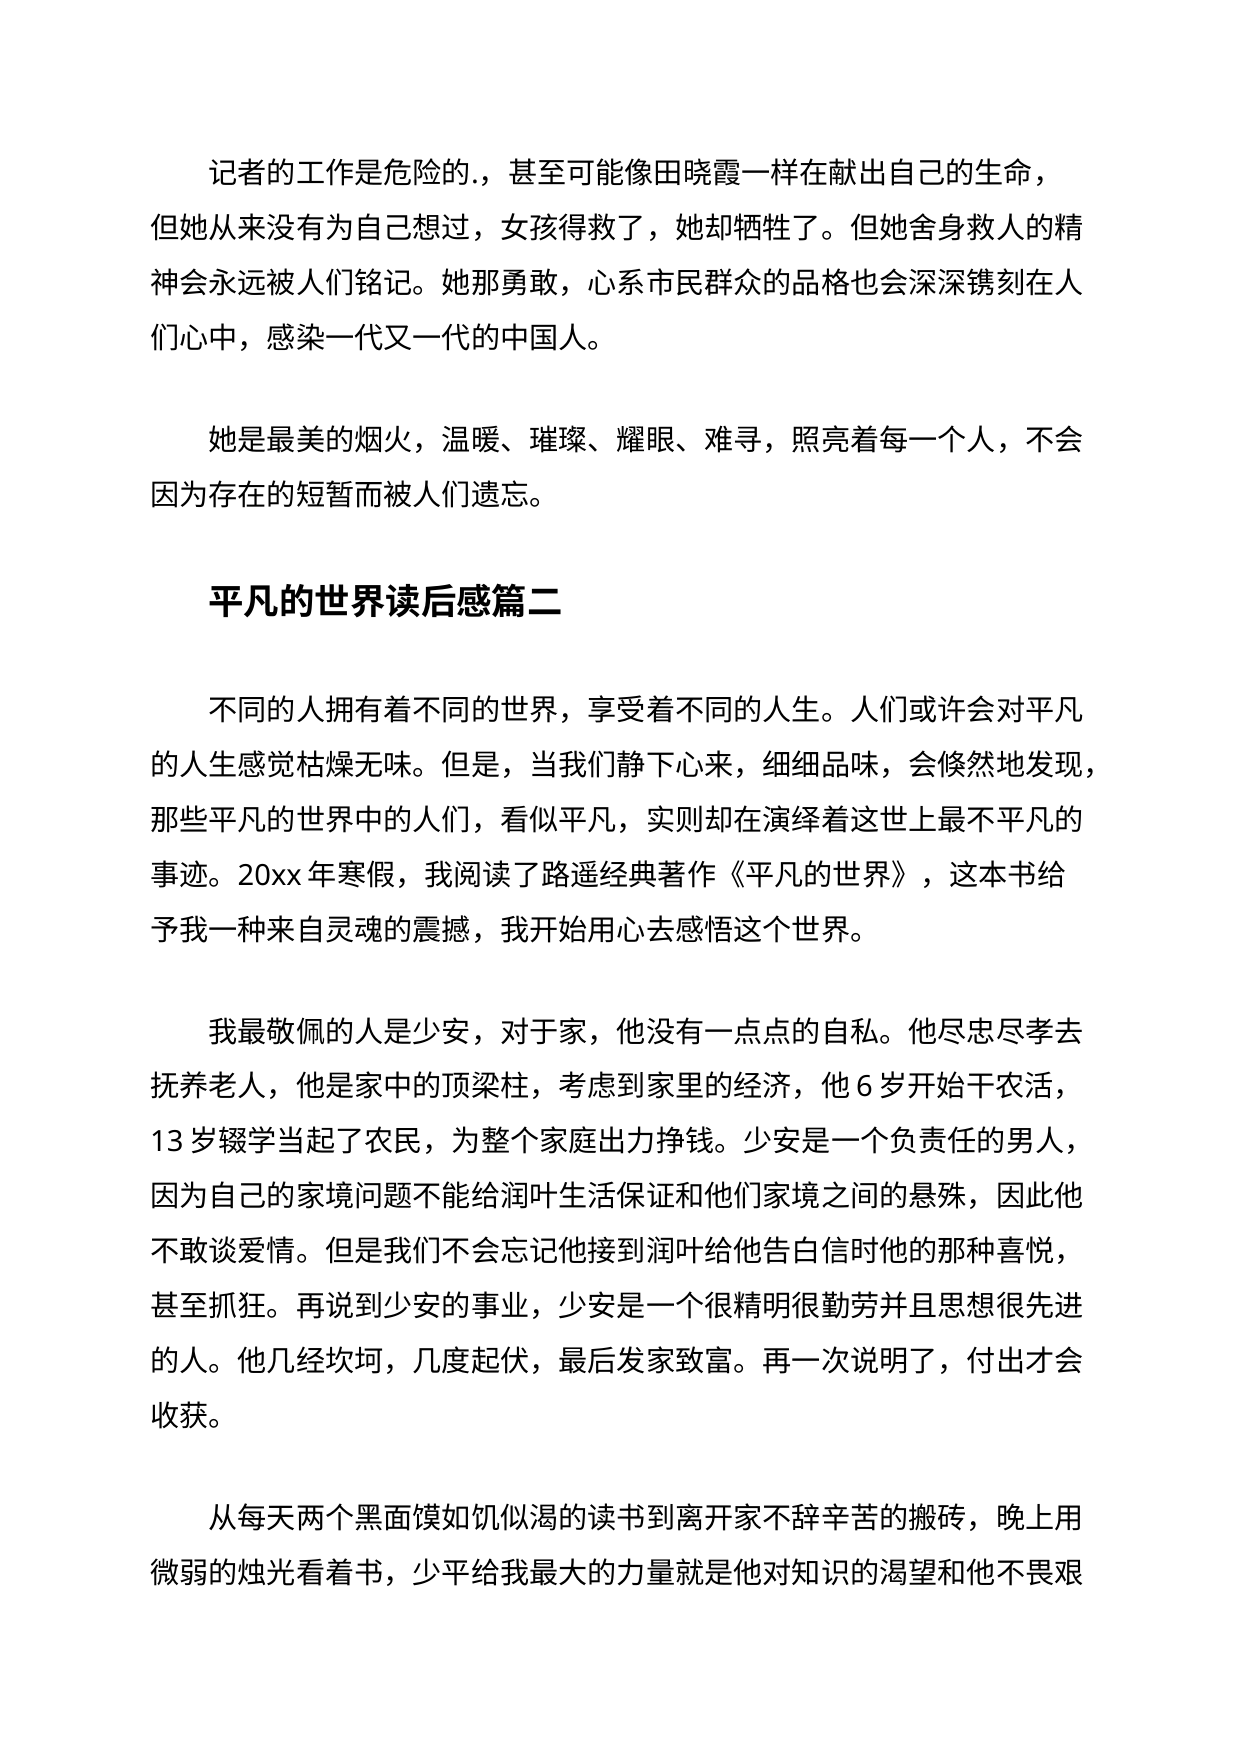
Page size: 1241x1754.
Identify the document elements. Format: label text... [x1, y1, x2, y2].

text 她是最美的烟火，温暖、璀璨、耀眼、难寻，照亮着每一个人，不会因为存在的短暂而被人们遗忘。 [150, 417, 1090, 514]
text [150, 1494, 1090, 1592]
text 不同的人拥有着不同的世界，享受着不同的人生。人们或许会对平凡的人生感觉枯燥无味。但是，当我们静下心来，细细品味，会倏然地发现，那些平凡的世界中的人们，看似平凡，实则却在演绎着这世上最不平凡的事迹。20xx年寒假，我阅读了路遥经典著作《平凡的世界》，这本书给予我一种来自灵魂的震撼，我开始用心去感悟这个世界。 [150, 687, 1090, 949]
text 我最敬佩的人是少安，对于家，他没有一点点的自私。他尽忠尽孝去抚养老人，他是家中的顶梁柱，考虑到家里的经济，他6岁开始干农活，13岁辍学当起了农民，为整个家庭出力挣钱。少安是一个负责任的男人，因为自己的家境问题不能给润叶生活保证和他们家境之间的悬殊，因此他不敢谈爱情。但是我们不会忘记他接到润叶给他告白信时他的那种喜悦，甚至抓狂。再说到少安的事业，少安是一个很精明很勤劳并且思想很先进的人。他几经坎坷，几度起伏，最后发家致富。再一次说明了，付出才会收获。 [150, 1008, 1090, 1435]
text 记者的工作是危险的.，甚至可能像田晓霞一样在献出自己的生命，但她从来没有为自己想过，女孩得救了，她却牺牲了。但她舍身救人的精神会永远被人们铭记。她那勇敢，心系市民群众的品格也会深深镌刻在人们心中，感染一代又一代的中国人。 [150, 150, 1090, 357]
text 平凡的世界读后感篇二 [150, 573, 1090, 624]
